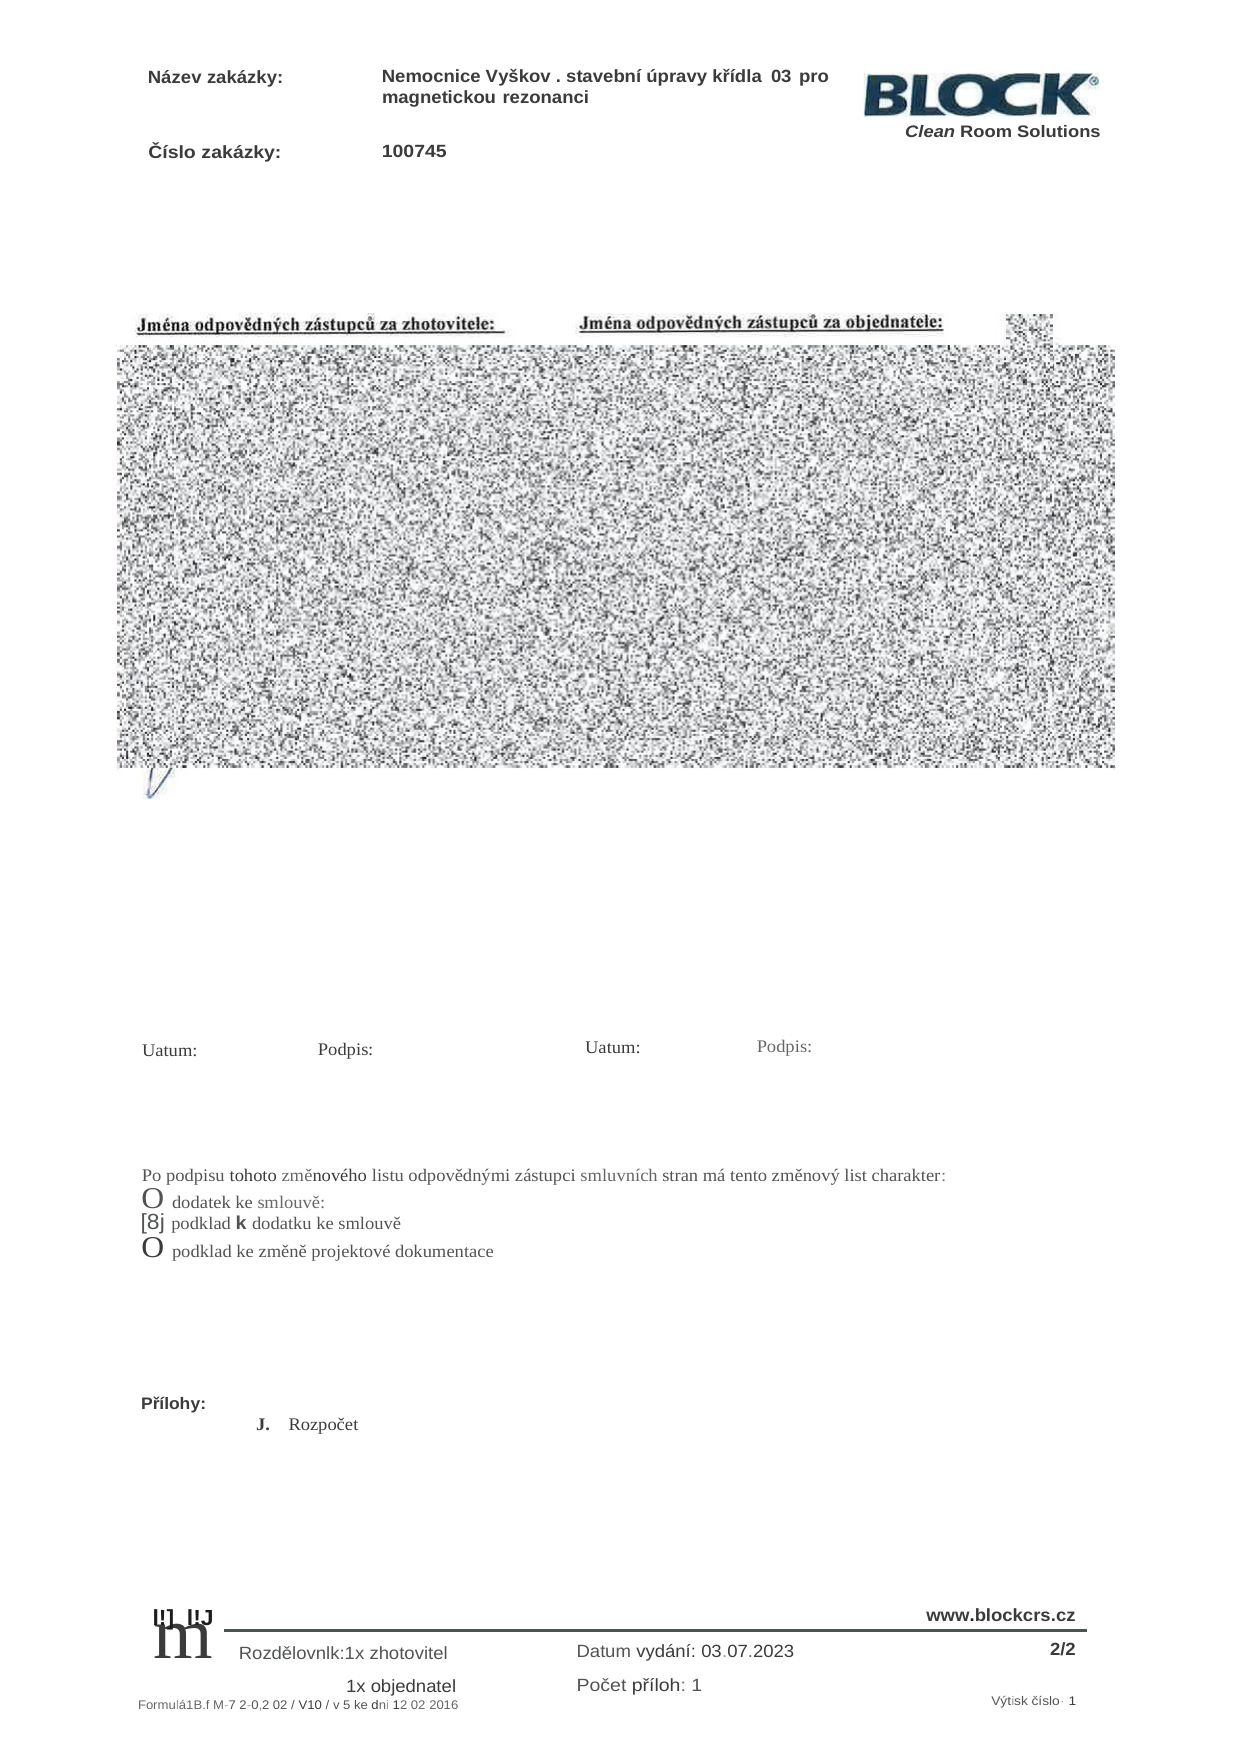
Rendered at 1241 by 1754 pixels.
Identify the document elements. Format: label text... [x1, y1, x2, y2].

text Číslo zakázky: 100745 [148, 141, 1128, 162]
text Název zakázky: Nemocnice Vyškov . stavební úpravy křídla 03 pro magnetickou rezonanci [148, 68, 830, 108]
subtitle l!] l!J [152, 1605, 458, 1630]
text Datum vydání: 03.07.2023 [576, 1641, 796, 1662]
text Formulá1B.f M-7 2-0,2 02 / V10 / v 5 ke dni 12 02 2016 [104, 1697, 458, 1712]
picture [863, 72, 1100, 117]
text [8j podklad k dodatku ke smlouvě [144, 1214, 1128, 1233]
text 1x objednatel [104, 1676, 456, 1696]
text Výtisk číslo· 1 [874, 1694, 1076, 1708]
text Po podpisu tohoto změnového listu odpovědnými zástupci smluvních stran má tento změnový list charakter: [142, 1168, 1128, 1184]
text O podklad ke změně projektové dokumentace [141, 1233, 1128, 1264]
text 2/2 [874, 1639, 1076, 1659]
text www.blockcrs.cz [874, 1605, 1075, 1626]
text O dodatek ke smlouvě: [141, 1184, 1128, 1214]
text Clean Room Solutions [905, 122, 1128, 141]
text Uatum: Podpis: Uatum: Podpis: [142, 1036, 1128, 1060]
text J. Rozpočet [256, 1414, 1128, 1434]
picture [116, 312, 1116, 799]
text Počet příloh: 1 [576, 1675, 796, 1696]
text Rozdělovnlk:1x zhotovitel [104, 1643, 448, 1663]
text Přílohy: [141, 1394, 1128, 1413]
